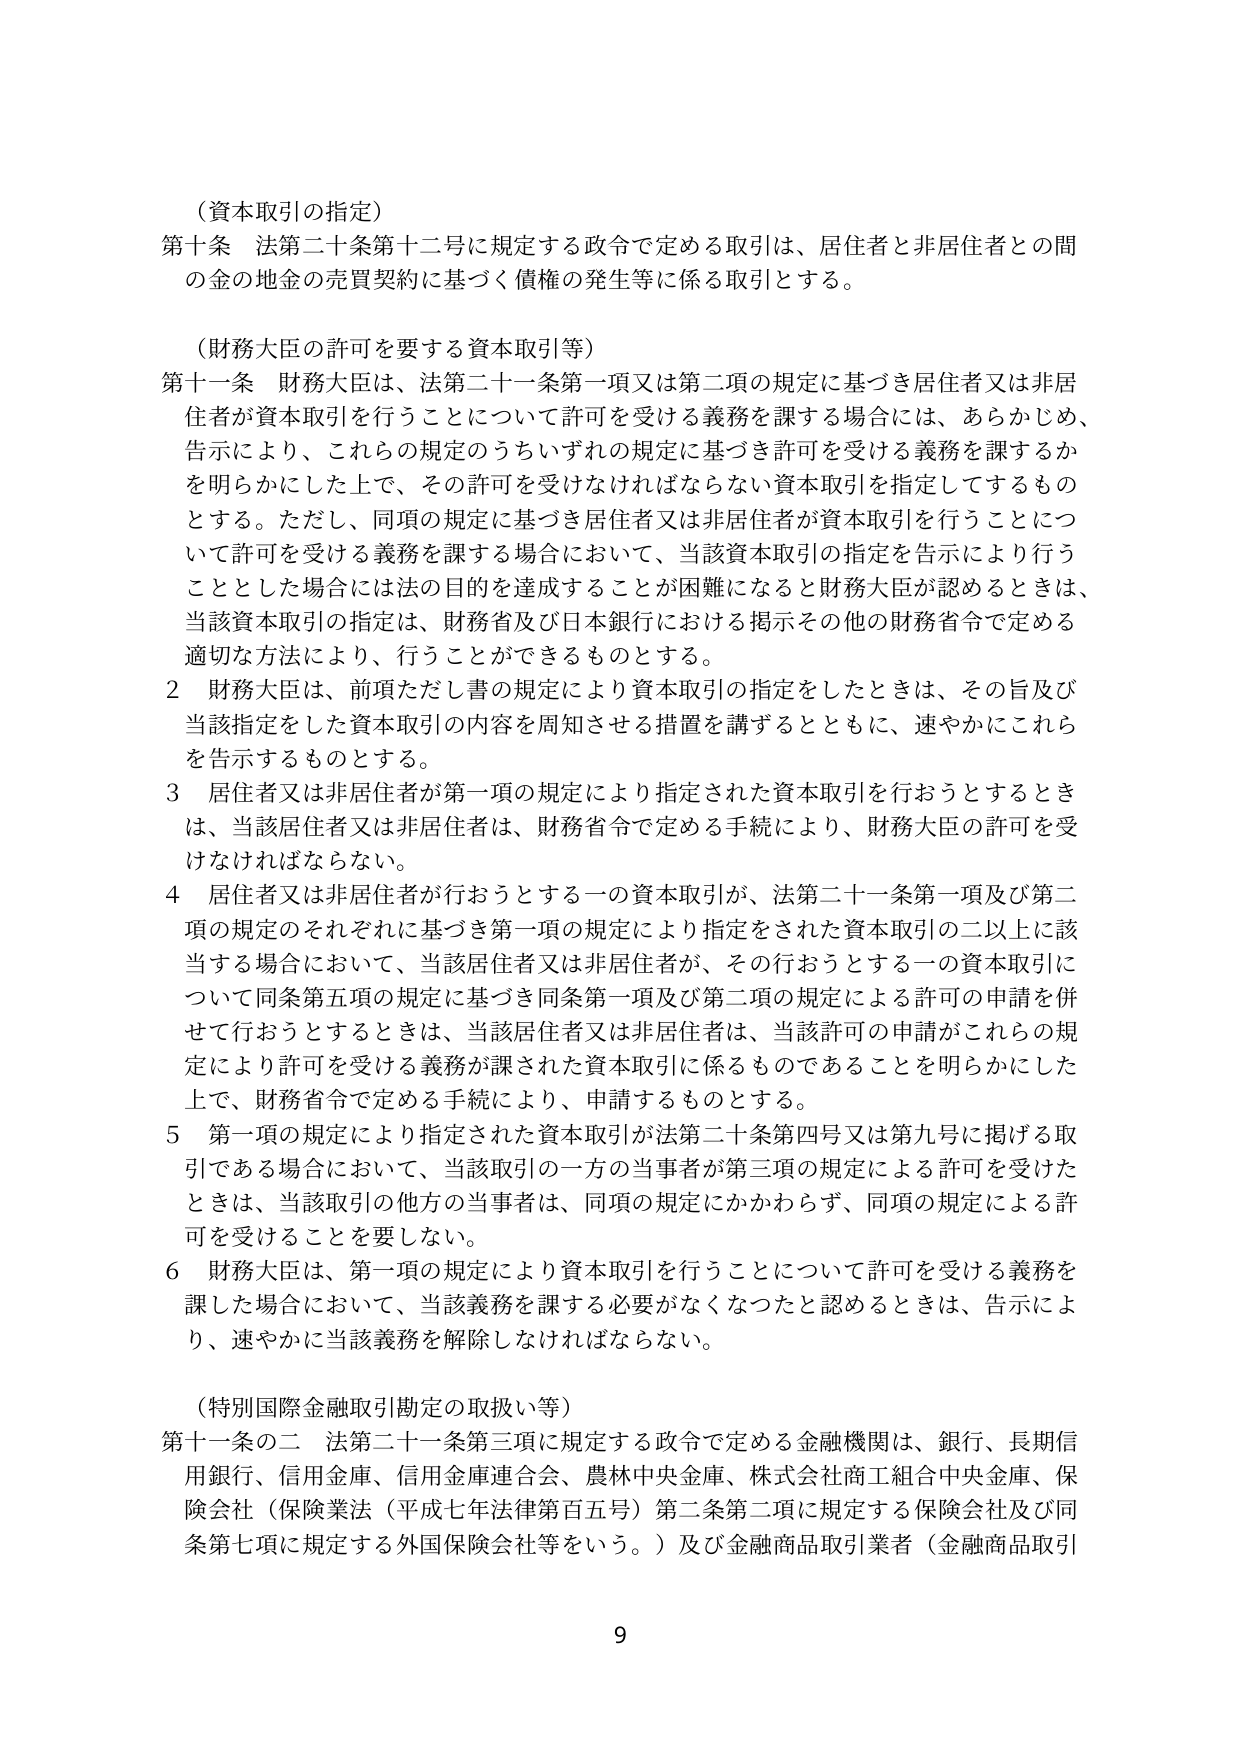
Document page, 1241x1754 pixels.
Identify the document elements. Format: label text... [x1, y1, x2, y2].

text （資本取引の指定） [184, 194, 1079, 228]
text ２ 財務大臣は、前項ただし書の規定により資本取引の指定をしたときは、その旨及び当該指定をした資本取引の内容を周知させる措置を講ずるとともに、速やかにこれらを告示するものとする。 [161, 672, 1079, 774]
text ３ 居住者又は非居住者が第一項の規定により指定された資本取引を行おうとするときは、当該居住者又は非居住者は、財務省令で定める手続により、財務大臣の許可を受けなければならない。 [161, 774, 1079, 877]
text （財務大臣の許可を要する資本取引等） [184, 330, 1079, 364]
text （特別国際金融取引勘定の取扱い等） [184, 1389, 1079, 1424]
text 第十条 法第二十条第十二号に規定する政令で定める取引は、居住者と非居住者との間の金の地金の売買契約に基づく債権の発生等に係る取引とする。 [161, 228, 1079, 296]
text ５ 第一項の規定により指定された資本取引が法第二十条第四号又は第九号に掲げる取引である場合において、当該取引の一方の当事者が第三項の規定による許可を受けたときは、当該取引の他方の当事者は、同項の規定にかかわらず、同項の規定による許可を受けることを要しない。 [161, 1116, 1079, 1253]
text ４ 居住者又は非居住者が行おうとする一の資本取引が、法第二十一条第一項及び第二項の規定のそれぞれに基づき第一項の規定により指定をされた資本取引の二以上に該当する場合において、当該居住者又は非居住者が、その行おうとする一の資本取引について同条第五項の規定に基づき同条第一項及び第二項の規定による許可の申請を併せて行おうとするときは、当該居住者又は非居住者は、当該許可の申請がこれらの規定により許可を受ける義務が課された資本取引に係るものであることを明らかにした上で、財務省令で定める手続により、申請するものとする。 [161, 877, 1079, 1116]
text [161, 1424, 1079, 1560]
text ６ 財務大臣は、第一項の規定により資本取引を行うことについて許可を受ける義務を課した場合において、当該義務を課する必要がなくなつたと認めるときは、告示により、速やかに当該義務を解除しなければならない。 [161, 1253, 1079, 1355]
text 第十一条 財務大臣は、法第二十一条第一項又は第二項の規定に基づき居住者又は非居住者が資本取引を行うことについて許可を受ける義務を課する場合には、あらかじめ、告示により、これらの規定のうちいずれの規定に基づき許可を受ける義務を課するかを明らかにした上で、その許可を受けなければならない資本取引を指定してするものとする。ただし、同項の規定に基づき居住者又は非居住者が資本取引を行うことについて許可を受ける義務を課する場合において、当該資本取引の指定を告示により行うこととした場合には法の目的を達成することが困難になると財務大臣が認めるときは、当該資本取引の指定は、財務省及び日本銀行における掲示その他の財務省令で定める適切な方法により、行うことができるものとする。 [161, 364, 1079, 672]
